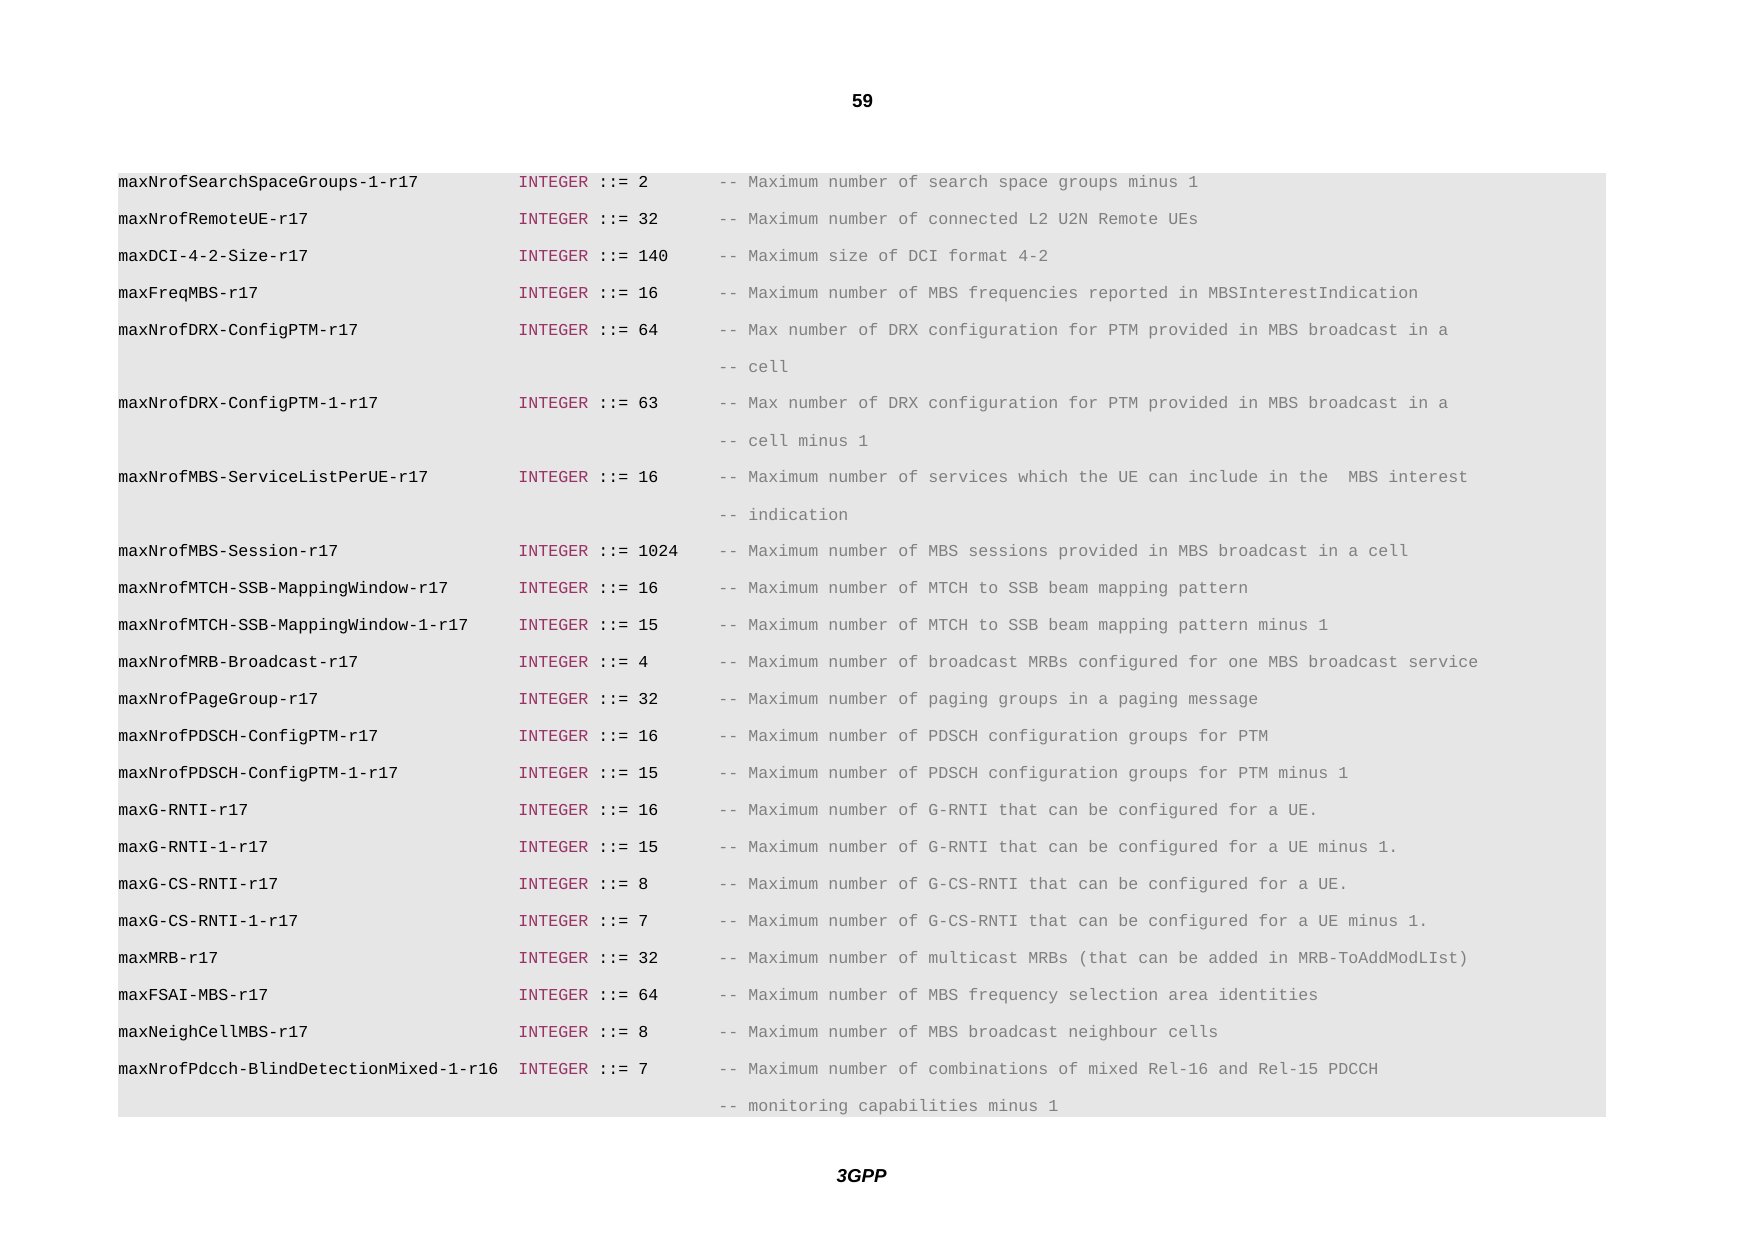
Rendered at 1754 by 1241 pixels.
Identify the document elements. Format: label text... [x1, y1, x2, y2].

text maxFSAI-MBS-r17 INTEGER ::= 64 -- Maximum number of MBS frequency selection area identities [118, 987, 1606, 1006]
text -- indication [118, 506, 1606, 525]
text -- cell [118, 358, 1606, 377]
text maxDCI-4-2-Size-r17 INTEGER ::= 140 -- Maximum size of DCI format 4-2 [118, 247, 1606, 266]
text maxMRB-r17 INTEGER ::= 32 -- Maximum number of multicast MRBs (that can be added in MRB-ToAddModLIst) [118, 950, 1606, 969]
text maxNrofMRB-Broadcast-r17 INTEGER ::= 4 -- Maximum number of broadcast MRBs configured for one MBS broadcast service [118, 654, 1606, 673]
text -- cell minus 1 [118, 432, 1606, 451]
text maxNeighCellMBS-r17 INTEGER ::= 8 -- Maximum number of MBS broadcast neighbour cells [118, 1024, 1606, 1043]
text maxG-RNTI-r17 INTEGER ::= 16 -- Maximum number of G-RNTI that can be configured for a UE. [118, 802, 1606, 821]
text maxNrofMTCH-SSB-MappingWindow-r17 INTEGER ::= 16 -- Maximum number of MTCH to SSB beam mapping pattern [118, 580, 1606, 599]
text maxFreqMBS-r17 INTEGER ::= 16 -- Maximum number of MBS frequencies reported in MBSInterestIndication [118, 284, 1606, 303]
text maxNrofSearchSpaceGroups-1-r17 INTEGER ::= 2 -- Maximum number of search space groups minus 1 [118, 173, 1606, 192]
text maxNrofPDSCH-ConfigPTM-1-r17 INTEGER ::= 15 -- Maximum number of PDSCH configuration groups for PTM minus 1 [118, 765, 1606, 784]
text maxG-RNTI-1-r17 INTEGER ::= 15 -- Maximum number of G-RNTI that can be configured for a UE minus 1. [118, 839, 1606, 858]
text -- monitoring capabilities minus 1 [118, 1098, 1606, 1117]
text maxNrofPageGroup-r17 INTEGER ::= 32 -- Maximum number of paging groups in a paging message [118, 691, 1606, 710]
text maxNrofMBS-Session-r17 INTEGER ::= 1024 -- Maximum number of MBS sessions provided in MBS broadcast in a cell [118, 543, 1606, 562]
text maxNrofPDSCH-ConfigPTM-r17 INTEGER ::= 16 -- Maximum number of PDSCH configuration groups for PTM [118, 728, 1606, 747]
text maxNrofPdcch-BlindDetectionMixed-1-r16 INTEGER ::= 7 -- Maximum number of combinations of mixed Rel-16 and Rel-15 PDCCH [118, 1061, 1606, 1079]
text maxNrofDRX-ConfigPTM-r17 INTEGER ::= 64 -- Max number of DRX configuration for PTM provided in MBS broadcast in a [118, 321, 1606, 340]
text maxNrofMBS-ServiceListPerUE-r17 INTEGER ::= 16 -- Maximum number of services which the UE can include in the MBS interest [118, 469, 1606, 488]
text maxNrofRemoteUE-r17 INTEGER ::= 32 -- Maximum number of connected L2 U2N Remote UEs [118, 210, 1606, 229]
text maxG-CS-RNTI-1-r17 INTEGER ::= 7 -- Maximum number of G-CS-RNTI that can be configured for a UE minus 1. [118, 913, 1606, 932]
text maxNrofMTCH-SSB-MappingWindow-1-r17 INTEGER ::= 15 -- Maximum number of MTCH to SSB beam mapping pattern minus 1 [118, 617, 1606, 636]
text maxG-CS-RNTI-r17 INTEGER ::= 8 -- Maximum number of G-CS-RNTI that can be configured for a UE. [118, 876, 1606, 895]
text maxNrofDRX-ConfigPTM-1-r17 INTEGER ::= 63 -- Max number of DRX configuration for PTM provided in MBS broadcast in a [118, 395, 1606, 414]
